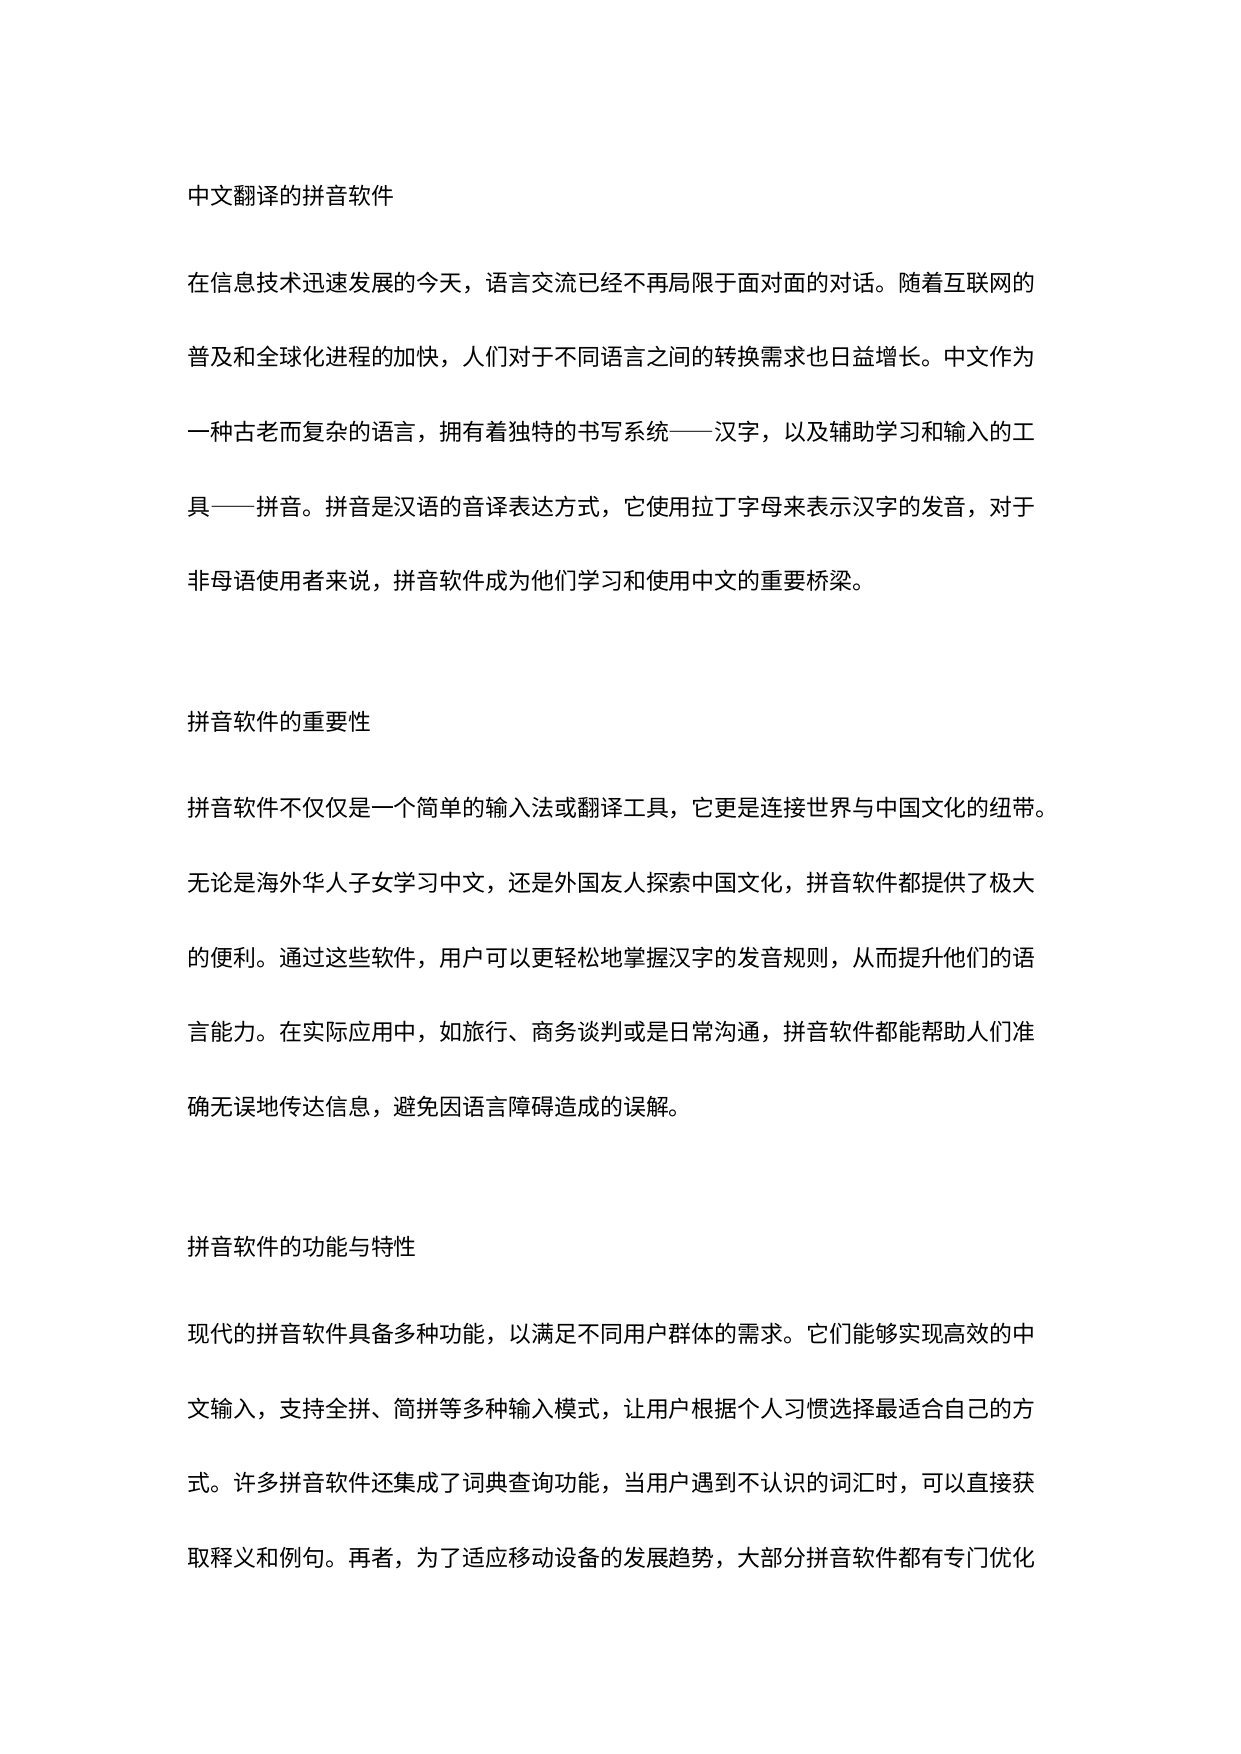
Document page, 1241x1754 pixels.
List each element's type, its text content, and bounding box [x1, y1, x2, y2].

text 中文翻译的拼音软件 [187, 162, 1053, 227]
text 拼音软件的重要性 [187, 688, 1053, 753]
text 在信息技术迅速发展的今天，语言交流已经不再局限于面对面的对话。随着互联网的普及和全球化进程的加快，人们对于不同语言之间的转换需求也日益增长。中文作为一种古老而复杂的语言，拥有着独特的书写系统——汉字，以及辅助学习和输入的工具——拼音。拼音是汉语的音译表达方式，它使用拉丁字母来表示汉字的发音，对于非母语使用者来说，拼音软件成为他们学习和使用中文的重要桥梁。 [187, 248, 1053, 612]
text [187, 1300, 1053, 1589]
text 拼音软件不仅仅是一个简单的输入法或翻译工具，它更是连接世界与中国文化的纽带。无论是海外华人子女学习中文，还是外国友人探索中国文化，拼音软件都提供了极大的便利。通过这些软件，用户可以更轻松地掌握汉字的发音规则，从而提升他们的语言能力。在实际应用中，如旅行、商务谈判或是日常沟通，拼音软件都能帮助人们准确无误地传达信息，避免因语言障碍造成的误解。 [187, 774, 1053, 1138]
text 拼音软件的功能与特性 [187, 1213, 1053, 1278]
